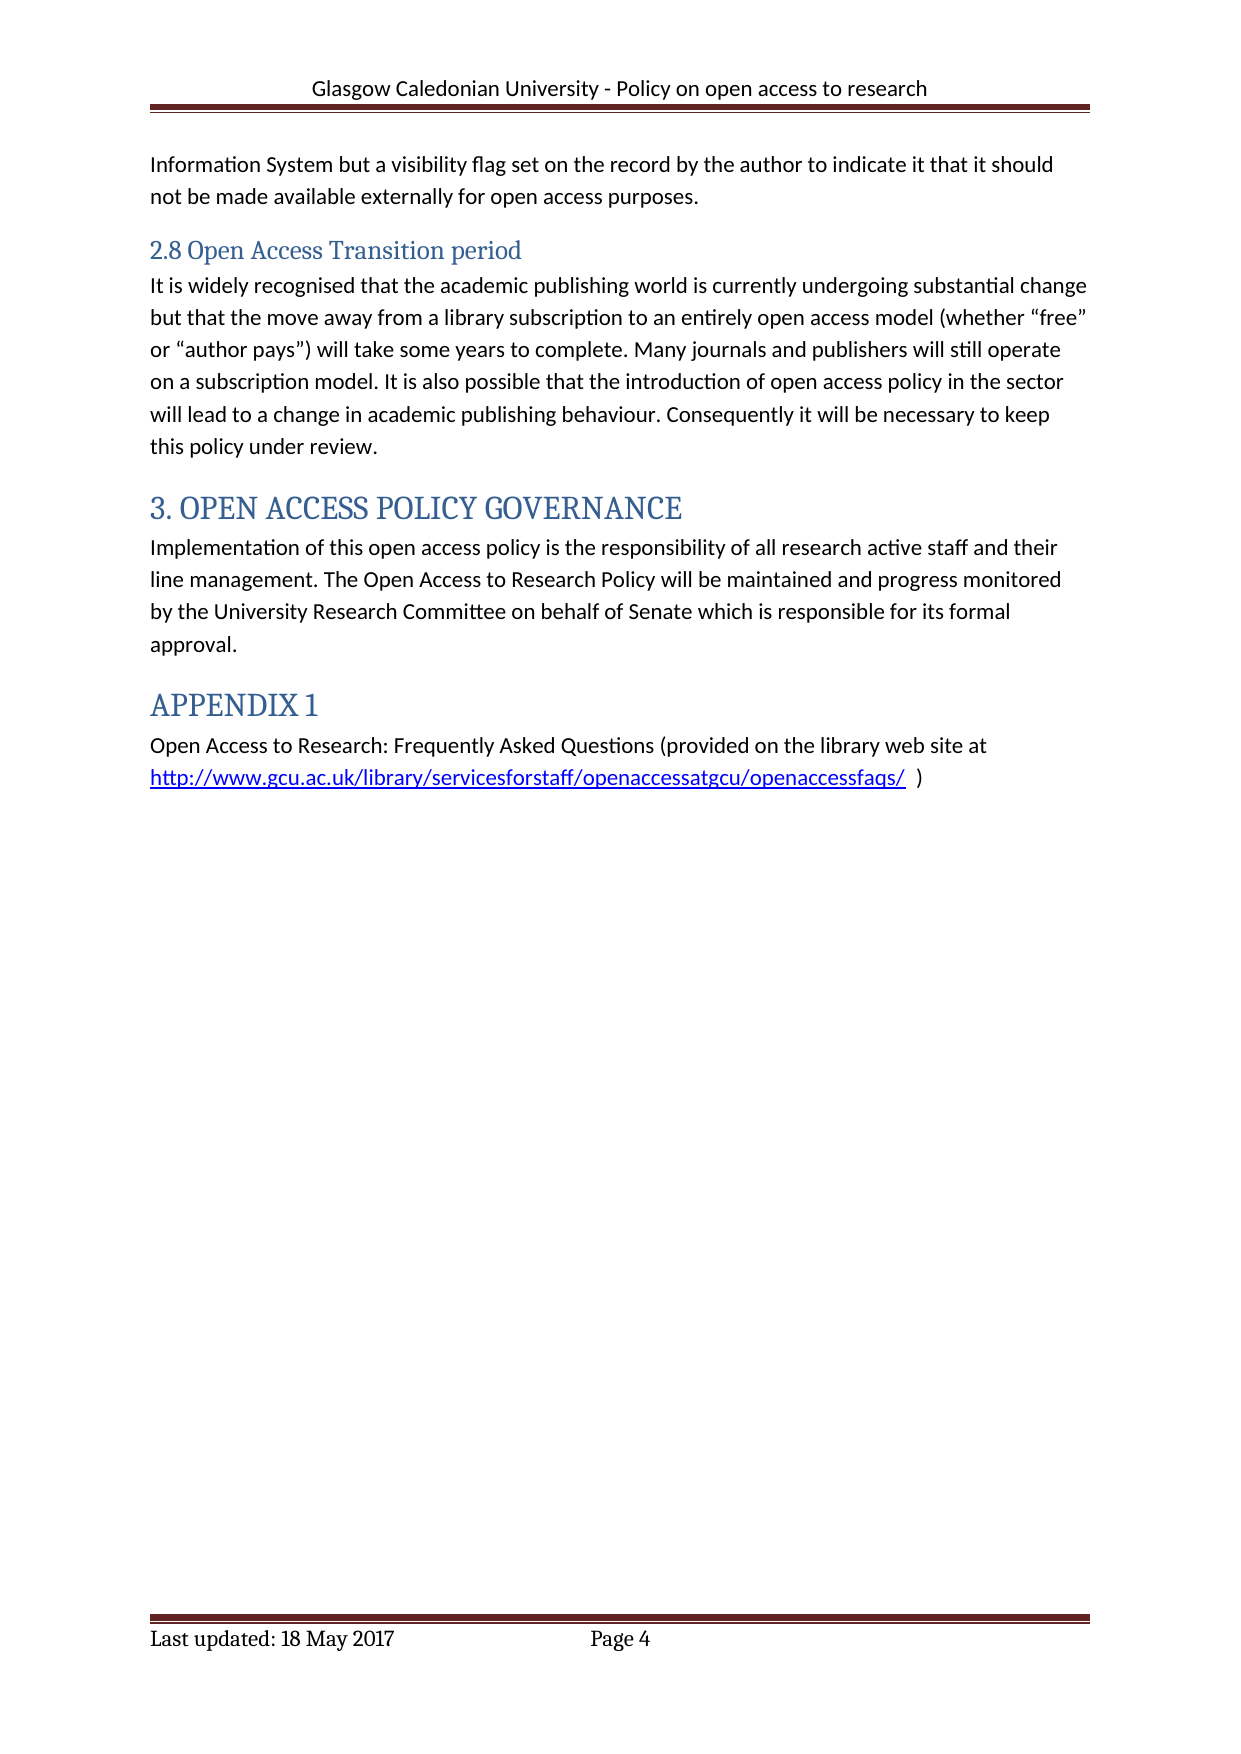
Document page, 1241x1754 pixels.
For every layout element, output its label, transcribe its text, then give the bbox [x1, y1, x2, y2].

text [150, 150, 1090, 210]
text Open Access to Research: Frequently Asked Questions (provided on the library web site at http://www.gcu.ac.uk/library/servicesforstaff/openaccessatgcu/openaccessfaqs/ ) [150, 731, 1090, 791]
subtitle 3. OPEN ACCESS POLICY GOVERNANCE [150, 489, 1090, 527]
subtitle APPENDIX 1 [150, 687, 1090, 725]
text Implementation of this open access policy is the responsibility of all research active staff and their line management. The Open Access to Research Policy will be maintained and progress monitored by the University Research Committee on behalf of Senate which is responsible for its formal approval. [150, 533, 1090, 658]
text It is widely recognised that the academic publishing world is currently undergoing substantial change but that the move away from a library subscription to an entirely open access model (whether “free” or “author pays”) will take some years to complete. Many journals and publishers will still operate on a subscription model. It is also possible that the introduction of open access policy in the sector will lead to a change in academic publishing behaviour. Consequently it will be necessary to keep this policy under review. [150, 271, 1090, 460]
subtitle 2.8 Open Access Transition period [150, 235, 1090, 266]
